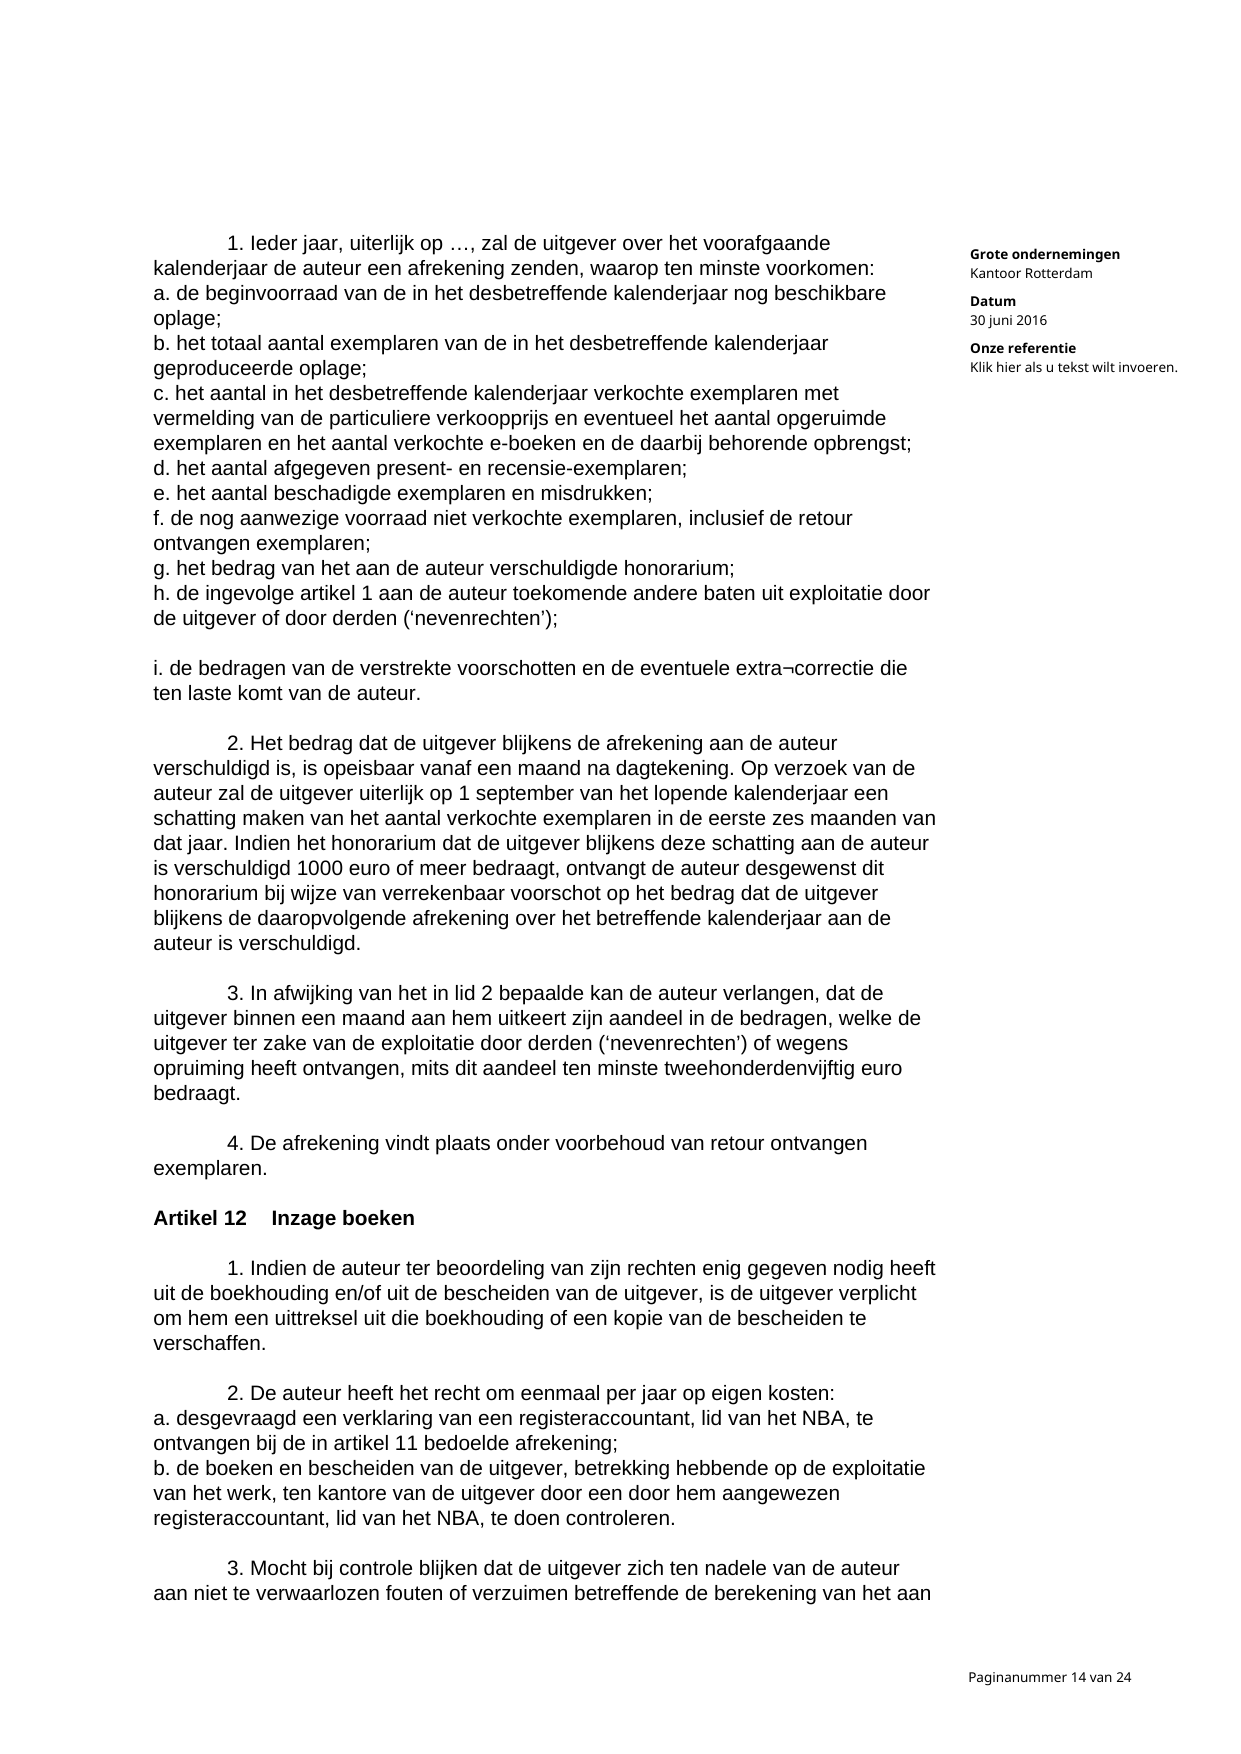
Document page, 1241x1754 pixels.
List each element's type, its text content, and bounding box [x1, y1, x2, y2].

text f. de nog aanwezige voorraad niet verkochte exemplaren, inclusief de retour ontvangen exemplaren; [153, 505, 940, 555]
text c. het aantal in het desbetreffende kalenderjaar verkochte exemplaren met vermelding van de particuliere verkoopprijs en eventueel het aantal opgeruimde exemplaren en het aantal verkochte e-boeken en de daarbij behorende opbrengst; [153, 380, 940, 455]
text 2. De auteur heeft het recht om eenmaal per jaar op eigen kosten: [153, 1380, 940, 1405]
text b. de boeken en bescheiden van de uitgever, betrekking hebbende op de exploitatie van het werk, ten kantore van de uitgever door een door hem aangewezen registeraccountant, lid van het NBA, te doen controleren. [153, 1455, 940, 1530]
text 2. Het bedrag dat de uitgever blijkens de afrekening aan de auteur verschuldigd is, is opeisbaar vanaf een maand na dagtekening. Op verzoek van de auteur zal de uitgever uiterlijk op 1 september van het lopende kalenderjaar een schatting maken van het aantal verkochte exemplaren in de eerste zes maanden van dat jaar. Indien het honorarium dat de uitgever blijkens deze schatting aan de auteur is verschuldigd 1000 euro of meer bedraagt, ontvangt de auteur desgewenst dit honorarium bij wijze van verrekenbaar voorschot op het bedrag dat de uitgever blijkens de daaropvolgende afrekening over het betreffende kalenderjaar aan de auteur is verschuldigd. [153, 730, 940, 955]
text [153, 1555, 940, 1605]
text 3. In afwijking van het in lid 2 bepaalde kan de auteur verlangen, dat de uitgever binnen een maand aan hem uitkeert zijn aandeel in de bedragen, welke de uitgever ter zake van de exploitatie door derden (‘nevenrechten’) of wegens opruiming heeft ontvangen, mits dit aandeel ten minste tweehonderdenvijftig euro bedraagt. [153, 980, 940, 1105]
text 1. Ieder jaar, uiterlijk op …, zal de uitgever over het voorafgaande kalenderjaar de auteur een afrekening zenden, waarop ten minste voorkomen: [153, 230, 940, 280]
text a. de beginvoorraad van de in het desbetreffende kalenderjaar nog beschikbare oplage; [153, 280, 940, 330]
text d. het aantal afgegeven present- en recensie-exemplaren; [153, 455, 940, 480]
text i. de bedragen van de verstrekte voorschotten en de eventuele extra¬correctie die ten laste komt van de auteur. [153, 655, 940, 705]
text e. het aantal beschadigde exemplaren en misdrukken; [153, 480, 940, 505]
text h. de ingevolge artikel 1 aan de auteur toekomende andere baten uit exploitatie door de uitgever of door derden (‘nevenrechten’); [153, 580, 940, 630]
text 4. De afrekening vindt plaats onder voorbehoud van retour ontvangen exemplaren. [153, 1130, 940, 1180]
text a. desgevraagd een verklaring van een registeraccountant, lid van het NBA, te ontvangen bij de in artikel 11 bedoelde afrekening; [153, 1405, 940, 1455]
text b. het totaal aantal exemplaren van de in het desbetreffende kalenderjaar geproduceerde oplage; [153, 330, 940, 380]
text Artikel 12 Inzage boeken [153, 1205, 940, 1230]
text g. het bedrag van het aan de auteur verschuldigde honorarium; [153, 555, 940, 580]
text 1. Indien de auteur ter beoordeling van zijn rechten enig gegeven nodig heeft uit de boekhouding en/of uit de bescheiden van de uitgever, is de uitgever verplicht om hem een uittreksel uit die boekhouding of een kopie van de bescheiden te verschaffen. [153, 1255, 940, 1355]
